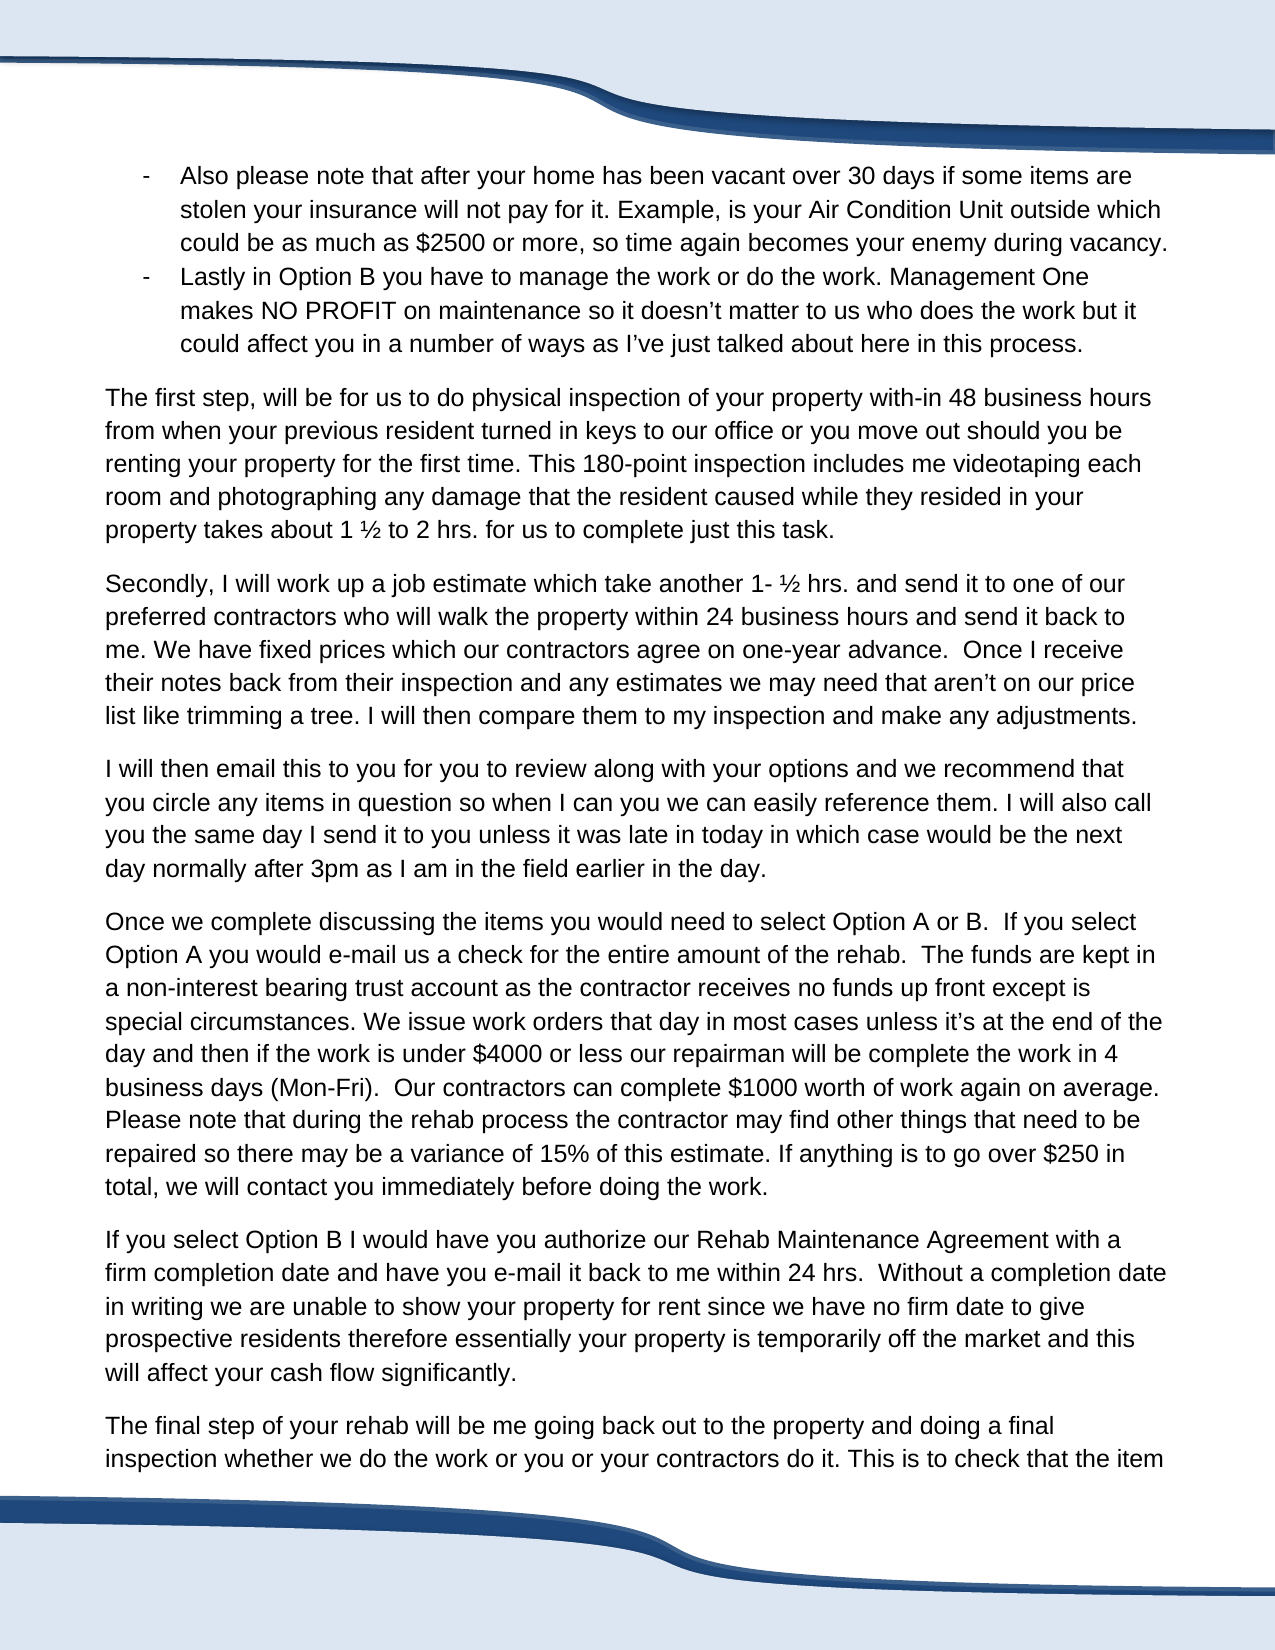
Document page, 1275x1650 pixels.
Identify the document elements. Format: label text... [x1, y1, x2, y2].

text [105, 1411, 1170, 1473]
list Lastly in Option B you have to manage the work or do the work. Management One makes NO PROFIT on maintenance so it doesn’t matter to us who does the work but it could affect you in a number of ways as I’ve just talked about here in this process. [142, 261, 1170, 357]
text Secondly, I will work up a job estimate which take another 1- ½ hrs. and send it to one of our preferred contractors who will walk the property within 24 business hours and send it back to me. We have fixed prices which our contractors agree on one-year advance. Once I receive their notes back from their inspection and any estimates we may need that aren’t on our price list like trimming a tree. I will then compare them to my inspection and make any adjustments. [105, 568, 1170, 729]
text I will then email this to you for you to review along with your options and we recommend that you circle any items in question so when I can you we can easily reference them. I will also call you the same day I send it to you unless it was late in today in which case would be the next day normally after 3pm as I am in the field earlier in the day. [105, 754, 1170, 882]
text The first step, will be for us to do physical inspection of your property with-in 48 business hours from when your previous resident turned in keys to our office or you move out should you be renting your property for the first time. This 180-point inspection includes me videotaping each room and photographing any damage that the resident caused while they resided in your property takes about 1 ½ to 2 hrs. for us to complete just this task. [105, 383, 1170, 543]
text If you select Option B I would have you authorize our Rehab Maintenance Agreement with a firm completion date and have you e-mail it back to me within 24 hrs. Without a completion date in writing we are unable to show your property for rent since we have no firm date to give prospective residents therefore essentially your property is temporarily off the market and this will affect your cash flow significantly. [105, 1225, 1170, 1386]
text Once we complete discussing the items you would need to select Option A or B. If you select Option A you would e-mail us a check for the entire amount of the rehab. The funds are kept in a non-interest bearing trust account as the contractor receives no funds up front except is special circumstances. We issue work orders that day in most cases unless it’s at the end of the day and then if the work is under $4000 or less our repairman will be complete the work in 4 business days (Mon-Fri). Our contractors can complete $1000 worth of work again on average. Please note that during the rehab process the contractor may find other things that need to be repaired so there may be a variance of 15% of this estimate. If anything is to go over $250 in total, we will contact you immediately before doing the work. [105, 907, 1170, 1200]
list Also please note that after your home has been vacant over 30 days if some items are stolen your insurance will not pay for it. Example, is your Air Condition Unit outside which could be as much as $2500 or more, so time again becomes your enemy during vacancy. [142, 160, 1170, 257]
